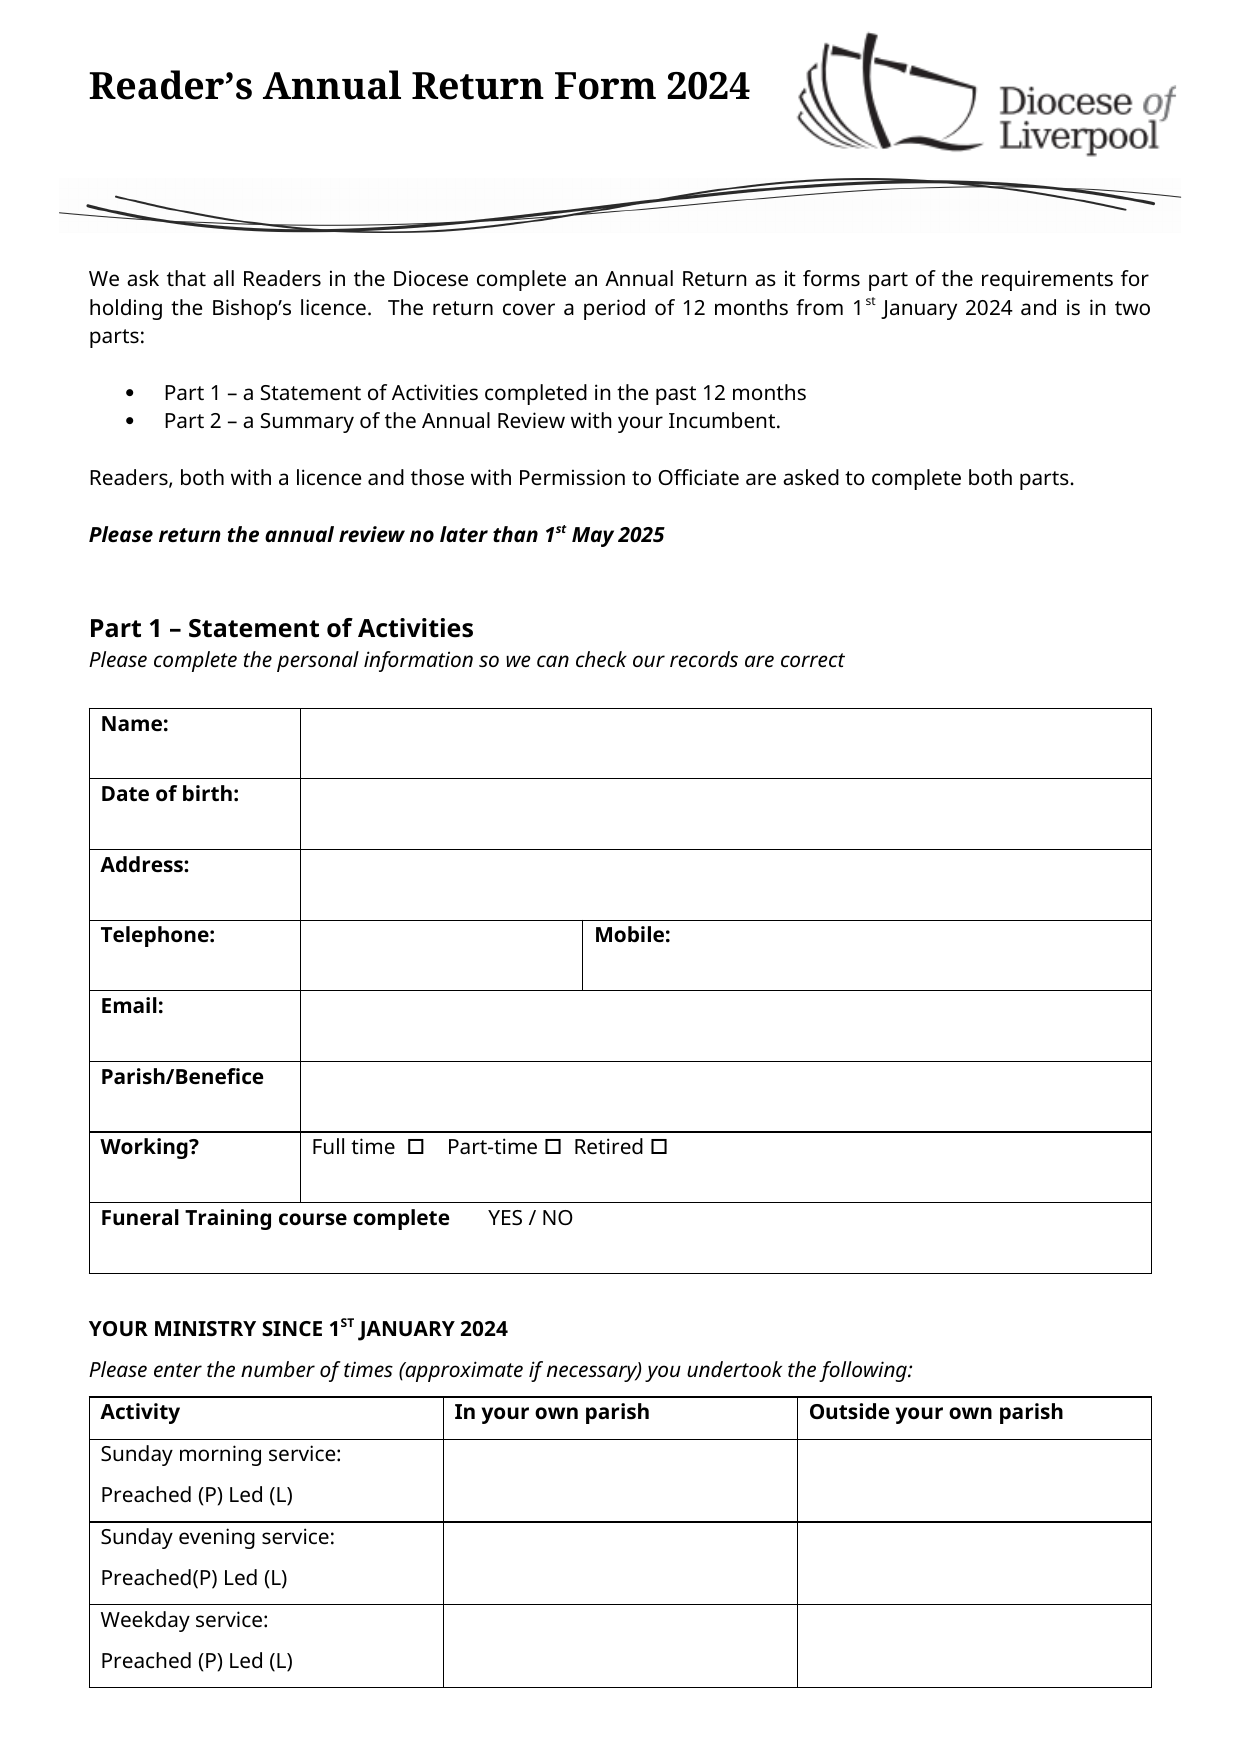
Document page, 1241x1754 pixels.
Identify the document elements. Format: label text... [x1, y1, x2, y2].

table_cell [444, 1440, 797, 1521]
table_cell Sunday evening service: Preached(P) Led (L) [90, 1523, 443, 1604]
table_cell Mobile: [583, 921, 1151, 990]
text Readers, both with a licence and those with Permission to Officiate are asked to complete both parts. [89, 463, 1152, 492]
table_cell [444, 1605, 797, 1687]
table_cell [301, 779, 1151, 849]
list Part 2 – a Summary of the Annual Review with your Incumbent. [126, 406, 1152, 435]
table_cell Date of birth: [90, 779, 300, 849]
text YOUR MINISTRY SINCE 1ST JANUARY 2024 [89, 1314, 1152, 1343]
table_cell Funeral Training course complete YES / NO [90, 1203, 1151, 1273]
text Please return the annual review no later than 1st May 2025 [89, 520, 1152, 548]
table_cell Email: [90, 991, 300, 1061]
text Please enter the number of times (approximate if necessary) you undertook the following: [89, 1356, 1152, 1384]
text We ask that all Readers in the Diocese complete an Annual Return as it forms part of the requirements for holding the Bishop’s licence. The return cover a period of 12 months from 1st January 2024 and is in two parts: [89, 264, 1152, 349]
table_cell [301, 1062, 1151, 1131]
table_cell [301, 921, 582, 990]
table_cell Address: [90, 850, 300, 919]
table_cell [798, 1440, 1151, 1521]
table_cell [301, 991, 1151, 1061]
table_header [301, 709, 1151, 778]
text Please complete the personal information so we can check our records are correct [89, 645, 1152, 673]
table_cell Telephone: [90, 921, 300, 990]
table_cell [798, 1605, 1151, 1687]
list Part 1 – a Statement of Activities completed in the past 12 months [126, 378, 1152, 406]
table_header Outside your own parish [798, 1398, 1151, 1438]
table_cell [798, 1523, 1151, 1604]
table_header Activity [90, 1398, 443, 1438]
table_header In your own parish [444, 1398, 797, 1438]
table_cell [444, 1523, 797, 1604]
table_header Name: [90, 709, 300, 778]
table_cell Working? [90, 1133, 300, 1202]
text Part 1 – Statement of Activities [89, 611, 1152, 645]
table_cell Full time Part-time Retired [301, 1133, 1151, 1202]
table_cell [301, 850, 1151, 919]
table_cell Parish/Benefice [90, 1062, 300, 1131]
table_cell Weekday service: Preached (P) Led (L) [90, 1605, 443, 1687]
table_cell Sunday morning service: Preached (P) Led (L) [90, 1440, 443, 1521]
